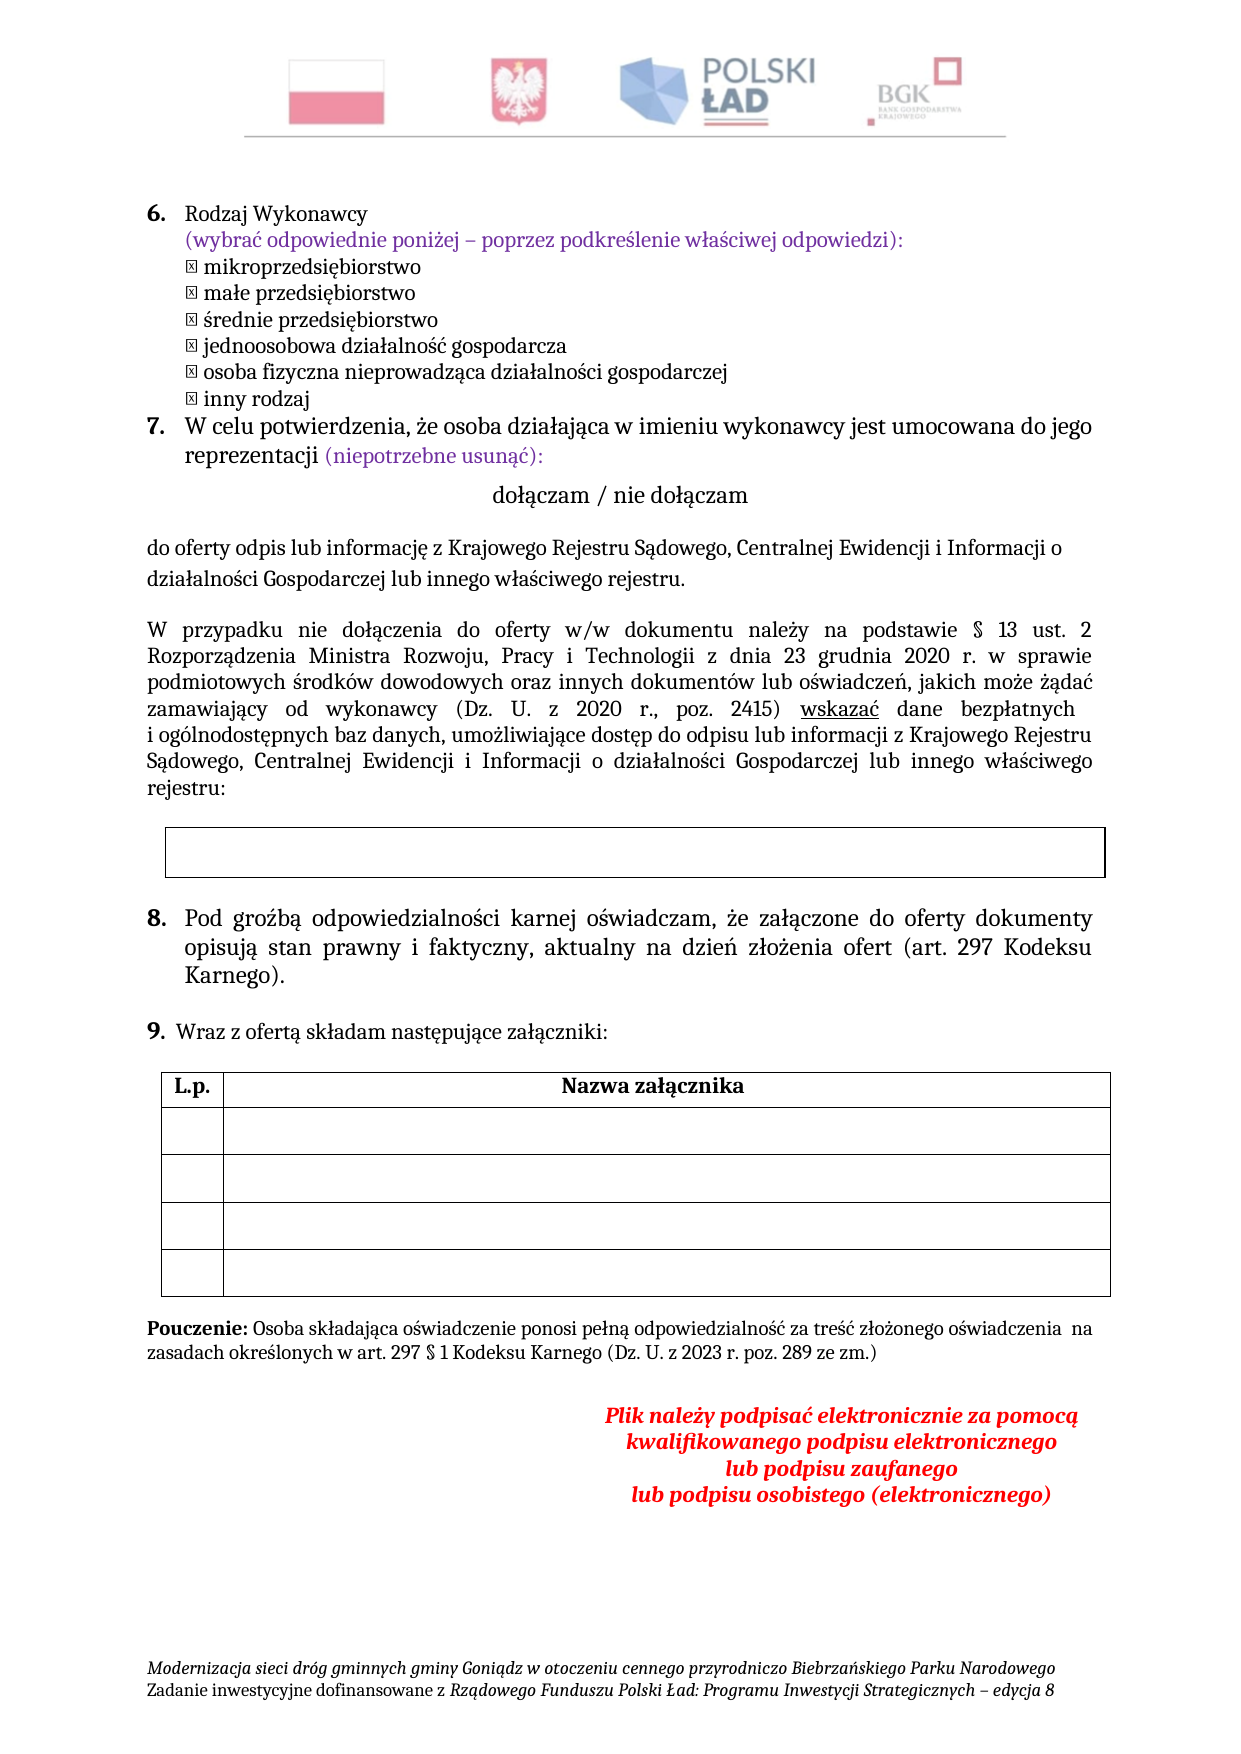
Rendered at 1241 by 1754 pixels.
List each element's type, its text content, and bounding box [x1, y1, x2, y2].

table_cell [224, 1203, 1083, 1249]
list  jednoosobowa działalność gospodarcza [184, 333, 1089, 359]
table_cell [224, 1155, 1083, 1202]
table_cell [162, 1108, 223, 1154]
table_header L.p. [162, 1073, 223, 1107]
list  osoba fizyczna nieprowadząca działalności gospodarczej [184, 359, 1089, 385]
list (wybrać odpowiednie poniżej – poprzez podkreślenie właściwej odpowiedzi): [184, 227, 1089, 254]
list  inny rodzaj [184, 385, 1089, 412]
text 9. Wraz z ofertą składam następujące załączniki: [147, 1017, 1094, 1045]
table_header Nazwa załącznika [224, 1073, 1083, 1107]
table_cell [1083, 1108, 1110, 1154]
list W celu potwierdzenia, że osoba działająca w imieniu wykonawcy jest umocowana do jego reprezentacji (niepotrzebne usunąć): [147, 412, 1094, 469]
list  średnie przedsiębiorstwo [184, 306, 1089, 333]
text lub podpisu osobistego (elektronicznego) [589, 1482, 1094, 1508]
table_cell [224, 1250, 1083, 1296]
text dołączam / nie dołączam [147, 481, 1094, 510]
list Rodzaj Wykonawcy [147, 198, 1089, 227]
table_header [1083, 1073, 1110, 1107]
list  mikroprzedsiębiorstwo [184, 254, 1089, 280]
table_cell [1083, 1250, 1110, 1296]
text Plik należy podpisać elektronicznie za pomocą [589, 1403, 1094, 1429]
table_cell [1083, 1155, 1110, 1202]
text do oferty odpis lub informację z Krajowego Rejestru Sądowego, Centralnej Ewidencji i Informacji o działalności Gospodarczej lub innego właściwego rejestru. [147, 535, 1094, 592]
picture [153, 29, 1088, 148]
list  małe przedsiębiorstwo [184, 280, 1089, 306]
text kwalifikowanego podpisu elektronicznego [589, 1429, 1094, 1455]
text lub podpisu zaufanego [589, 1455, 1094, 1482]
table_cell [224, 1108, 1083, 1154]
table_cell [1083, 1203, 1110, 1249]
text Pouczenie: Osoba składająca oświadczenie ponosi pełną odpowiedzialność za treść złożonego oświadczenia na zasadach określonych w art. 297 § 1 Kodeksu Karnego (Dz. U. z 2023 r. poz. 289 ze zm.) [147, 1316, 1094, 1383]
table_cell [162, 1203, 223, 1249]
table_header [166, 828, 1104, 877]
table_cell [162, 1155, 223, 1202]
table_cell [162, 1250, 223, 1296]
list Pod groźbą odpowiedzialności karnej oświadczam, że załączone do oferty dokumenty opisują stan prawny i faktyczny, aktualny na dzień złożenia ofert (art. 297 Kodeksu Karnego). [147, 904, 1094, 990]
text W przypadku nie dołączenia do oferty w/w dokumentu należy na podstawie § 13 ust. 2 Rozporządzenia Ministra Rozwoju, Pracy i Technologii z dnia 23 grudnia 2020 r. w sprawie podmiotowych środków dowodowych oraz innych dokumentów lub oświadczeń, jakich może żądać zamawiający od wykonawcy (Dz. U. z 2020 r., poz. 2415) wskazać dane bezpłatnych i ogólnodostępnych baz danych, umożliwiające dostęp do odpisu lub informacji z Krajowego Rejestru Sądowego, Centralnej Ewidencji i Informacji o działalności Gospodarczej lub innego właściwego rejestru: [147, 616, 1094, 801]
